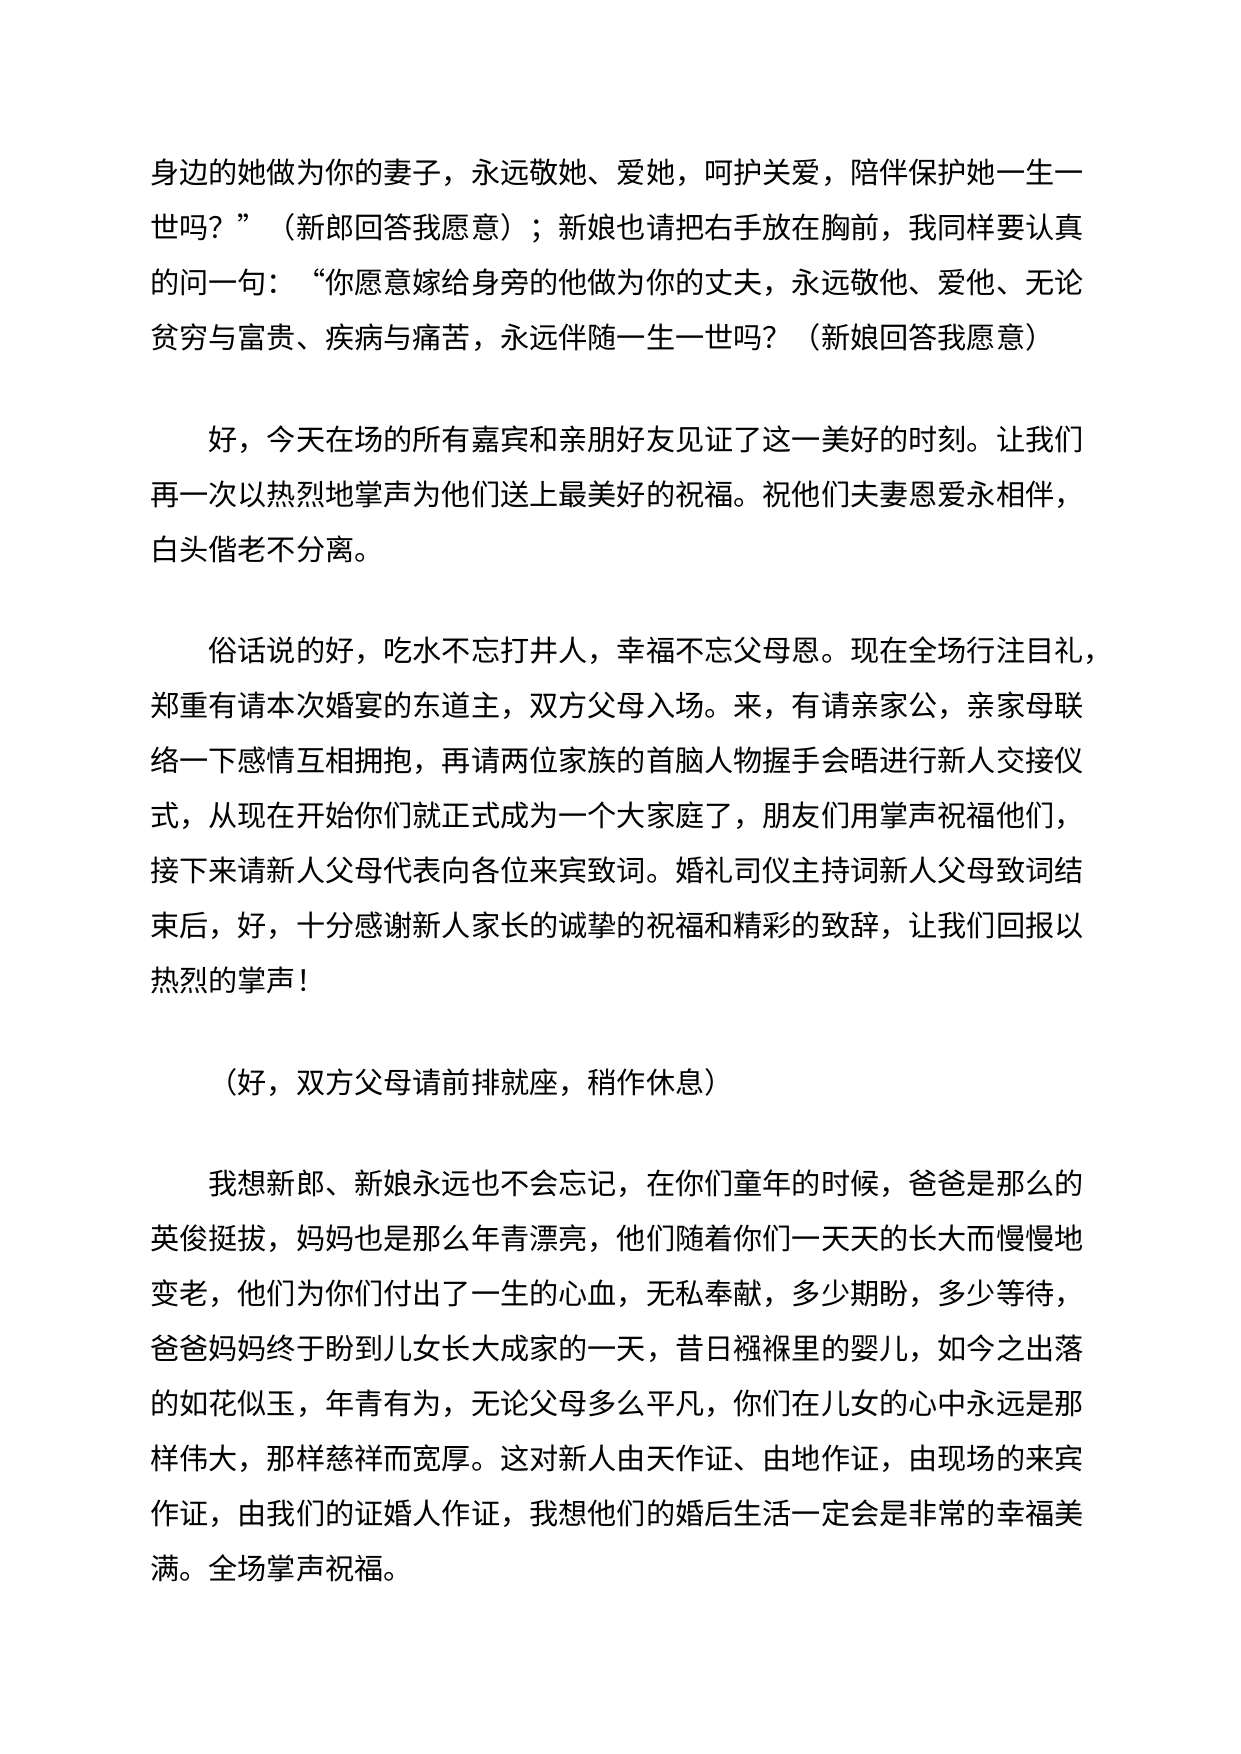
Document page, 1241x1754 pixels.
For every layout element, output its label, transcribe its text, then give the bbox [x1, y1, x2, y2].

text （好，双方父母请前排就座，稍作休息） [150, 1059, 1090, 1101]
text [150, 150, 1090, 357]
text 俗话说的好，吃水不忘打井人，幸福不忘父母恩。现在全场行注目礼，郑重有请本次婚宴的东道主，双方父母入场。来，有请亲家公，亲家母联络一下感情互相拥抱，再请两位家族的首脑人物握手会晤进行新人交接仪式，从现在开始你们就正式成为一个大家庭了，朋友们用掌声祝福他们，接下来请新人父母代表向各位来宾致词。婚礼司仪主持词新人父母致词结束后，好，十分感谢新人家长的诚挚的祝福和精彩的致辞，让我们回报以热烈的掌声！ [150, 628, 1090, 1000]
text 好，今天在场的所有嘉宾和亲朋好友见证了这一美好的时刻。让我们再一次以热烈地掌声为他们送上最美好的祝福。祝他们夫妻恩爱永相伴，白头偕老不分离。 [150, 416, 1090, 568]
text 我想新郎、新娘永远也不会忘记，在你们童年的时候，爸爸是那么的英俊挺拔，妈妈也是那么年青漂亮，他们随着你们一天天的长大而慢慢地变老，他们为你们付出了一生的心血，无私奉献，多少期盼，多少等待，爸爸妈妈终于盼到儿女长大成家的一天，昔日襁褓里的婴儿，如今之出落的如花似玉，年青有为，无论父母多么平凡，你们在儿女的心中永远是那样伟大，那样慈祥而宽厚。这对新人由天作证、由地作证，由现场的来宾作证，由我们的证婚人作证，我想他们的婚后生活一定会是非常的幸福美满。全场掌声祝福。 [150, 1161, 1090, 1587]
